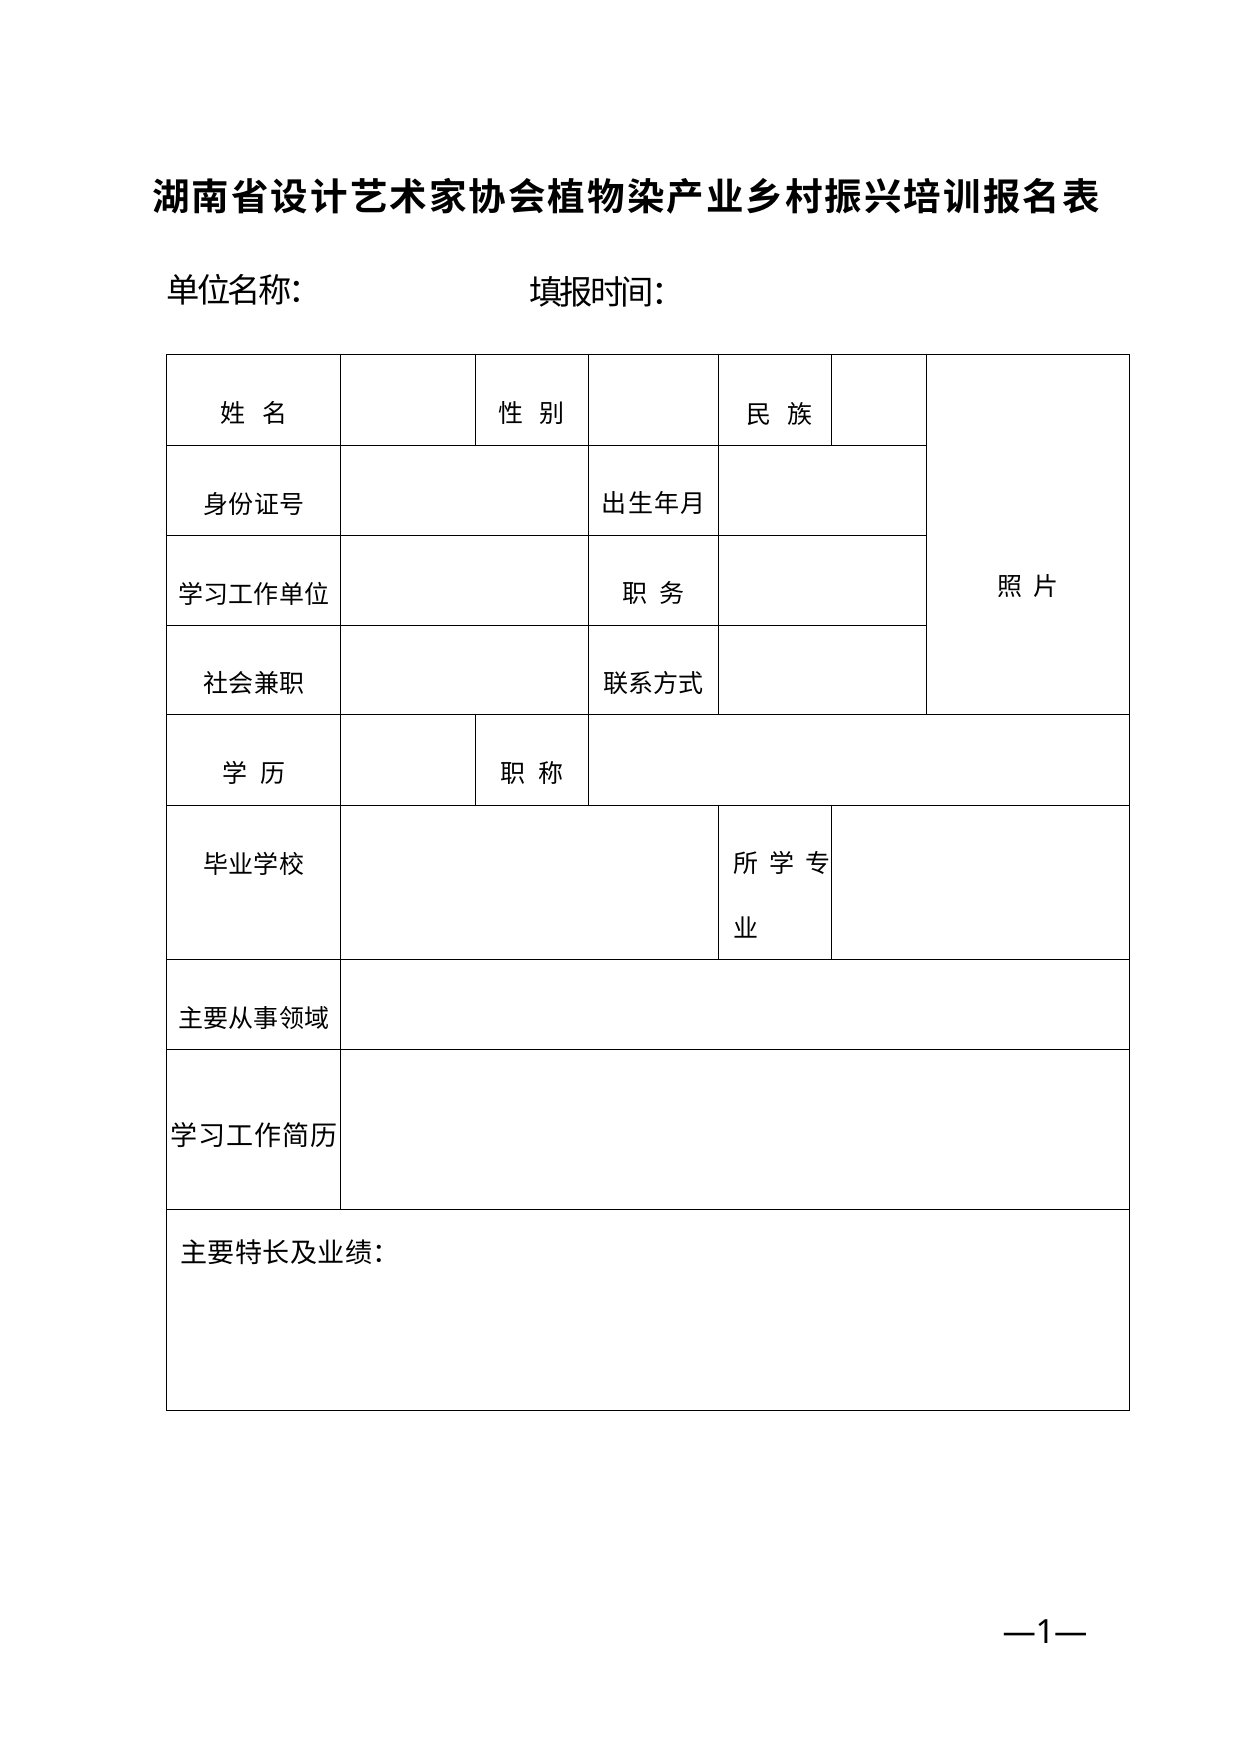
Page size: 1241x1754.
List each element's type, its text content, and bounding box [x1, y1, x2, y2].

table_cell 职 务 [589, 536, 718, 625]
table_cell 联系方式 [589, 626, 718, 714]
text 单位名称： 填报时间： [167, 257, 1129, 322]
table_cell 学 历 [167, 715, 340, 804]
table_cell 出生年月 [589, 446, 718, 535]
table_cell [341, 960, 1129, 1049]
table_cell 学习工作简历 [167, 1050, 340, 1209]
table_header 照 片 [927, 355, 1129, 714]
table_cell 社会兼职 [167, 626, 340, 714]
table_cell [341, 446, 588, 535]
table_cell [832, 806, 1129, 959]
table_header [832, 355, 926, 445]
text 湖南省设计艺术家协会植物染产业乡村振兴培训报名表 [123, 162, 1129, 227]
table_header 民 族 [719, 355, 831, 445]
table_cell [341, 715, 475, 804]
table_cell [719, 626, 926, 714]
table_header 性 别 [476, 355, 588, 445]
table_header [589, 355, 718, 445]
table_cell [341, 626, 588, 714]
table_cell [719, 536, 926, 625]
table_cell 所学专业 [719, 806, 831, 959]
table_cell [719, 446, 926, 535]
table_cell 学习工作单位 [167, 536, 340, 625]
table_cell 毕业学校 [167, 806, 340, 959]
table_cell 主要特长及业绩： [167, 1210, 1129, 1410]
table_cell 身份证号 [167, 446, 340, 535]
table_header 姓 名 [167, 355, 340, 445]
table_cell [341, 806, 718, 959]
table_cell 主要从事领域 [167, 960, 340, 1049]
table_cell [341, 1050, 1129, 1209]
table_cell [589, 715, 1129, 804]
table_header [341, 355, 475, 445]
table_cell [341, 536, 588, 625]
table_cell 职 称 [476, 715, 588, 804]
